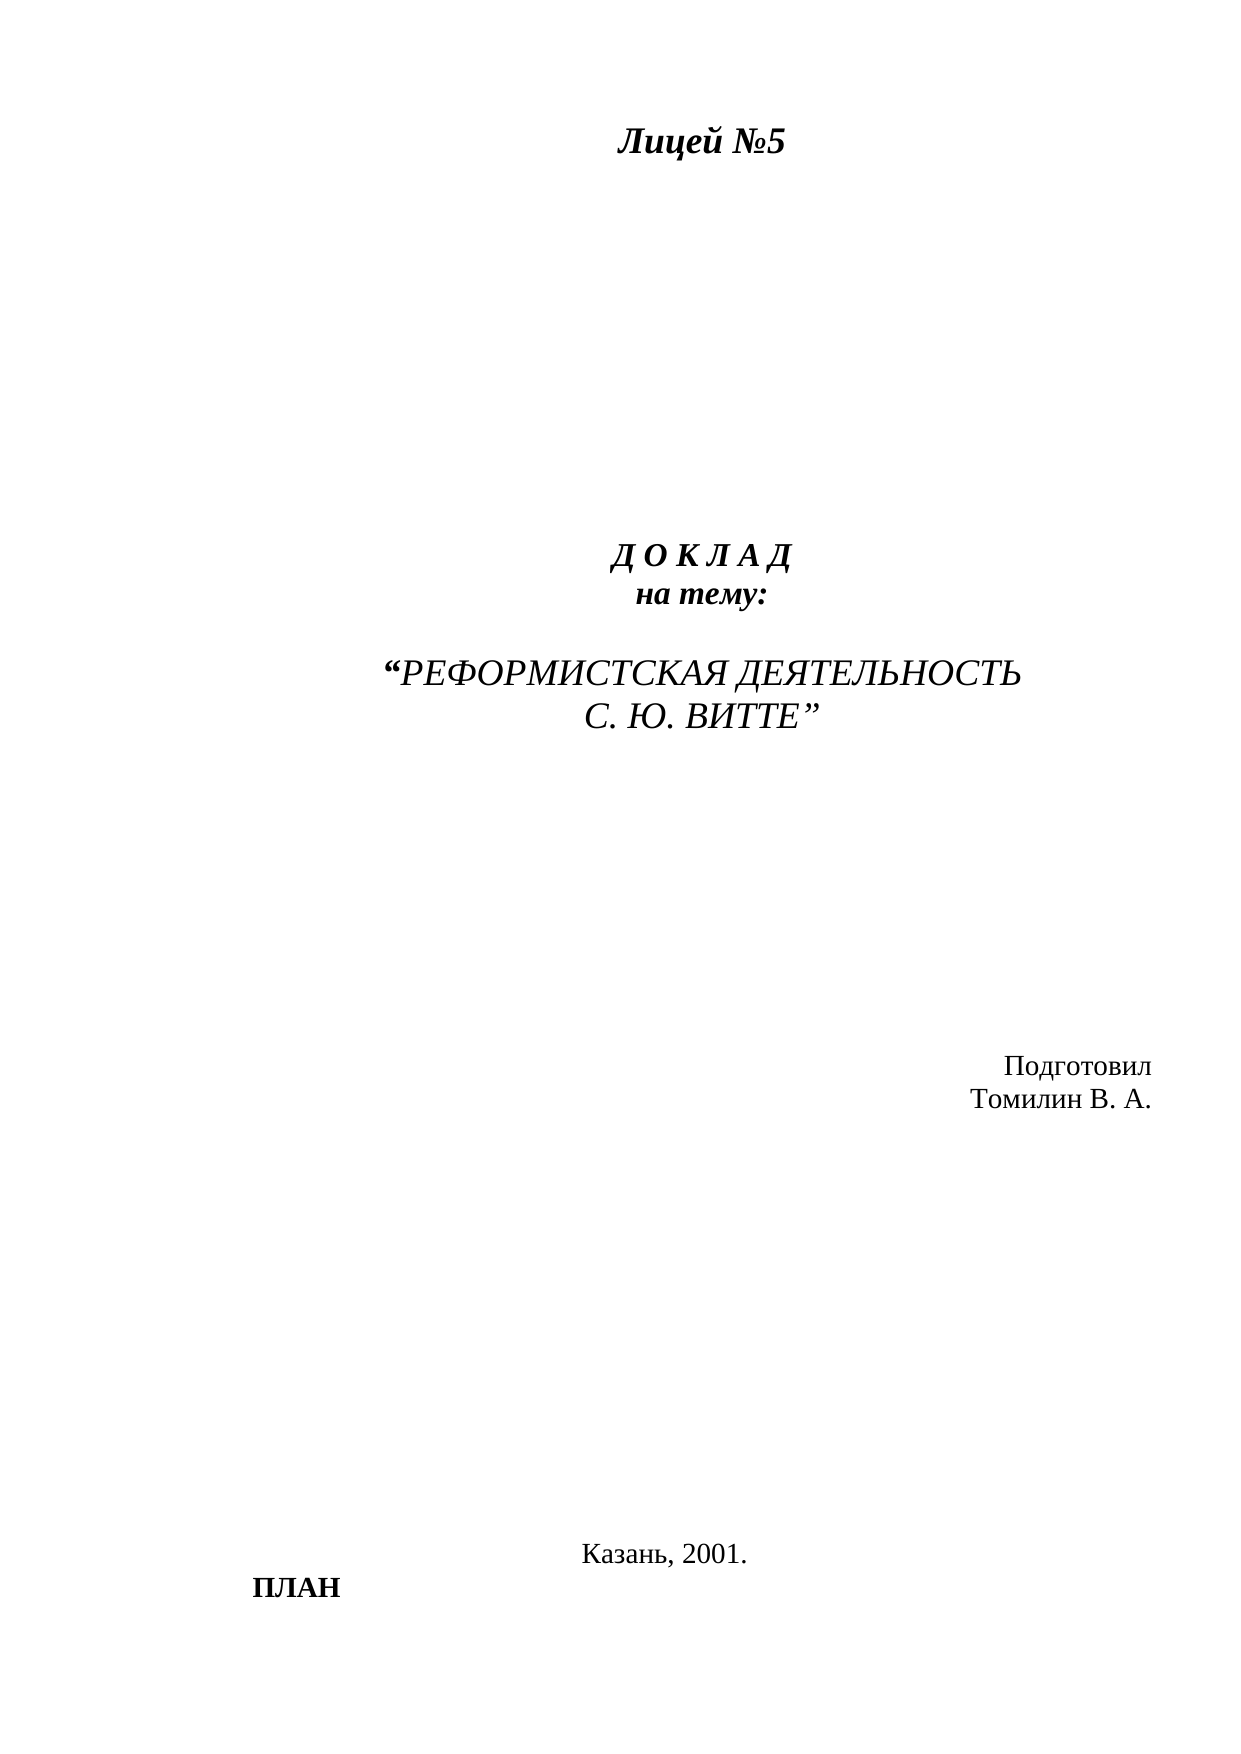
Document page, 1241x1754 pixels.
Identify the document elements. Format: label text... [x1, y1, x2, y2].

subtitle Подготовил [177, 1048, 1152, 1081]
subtitle ПЛАН [177, 1570, 1152, 1603]
text “РЕФОРМИСТСКАЯ ДЕЯТЕЛЬНОСТЬ [177, 650, 1152, 693]
text на тему: [177, 573, 1152, 612]
text Лицей №5 [177, 118, 1152, 161]
text Казань, 2001. [177, 1536, 1152, 1570]
text Д О К Л А Д [177, 535, 1152, 573]
text С. Ю. ВИТТЕ” [177, 693, 1152, 736]
text Томилин В. А. [177, 1081, 1152, 1115]
